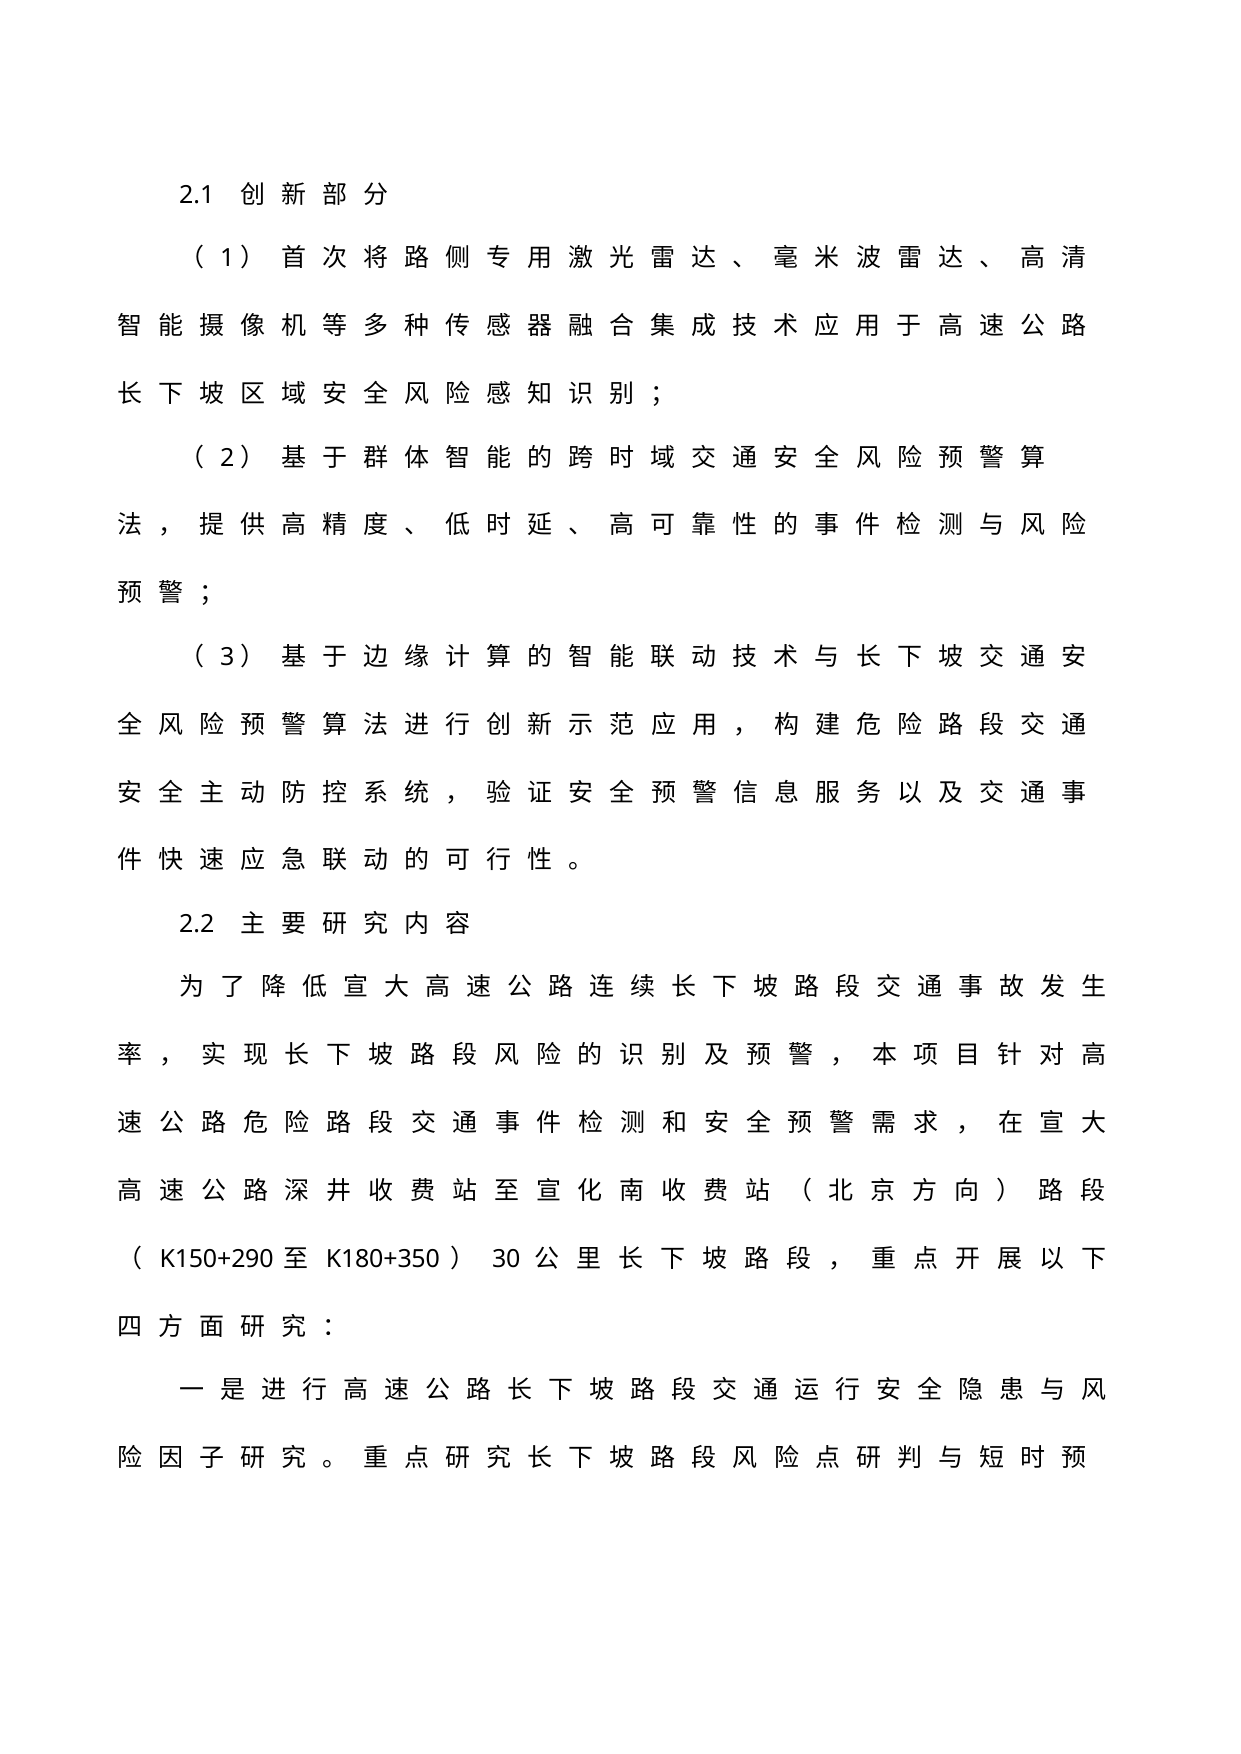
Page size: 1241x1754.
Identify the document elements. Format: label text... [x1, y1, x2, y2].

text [117, 1365, 1123, 1479]
text （3）基于边缘计算的智能联动技术与长下坡交通安全风险预警算法进行创新示范应用，构建危险路段交通安全主动防控系统，验证安全预警信息服务以及交通事件快速应急联动的可行性。 [117, 632, 1123, 881]
text （1）首次将路侧专用激光雷达、毫米波雷达、高清智能摄像机等多种传感器融合集成技术应用于高速公路长下坡区域安全风险感知识别； [117, 233, 1123, 414]
text （2）基于群体智能的跨时域交通安全风险预警算法，提供高精度、低时延、高可靠性的事件检测与风险预警； [117, 432, 1123, 614]
text 为了降低宣大高速公路连续长下坡路段交通事故发生率，实现长下坡路段风险的识别及预警，本项目针对高速公路危险路段交通事件检测和安全预警需求，在宣大高速公路深井收费站至宣化南收费站（北京方向）路段（K150+290至K180+350）30公里长下坡路段，重点开展以下四方面研究： [117, 962, 1123, 1347]
text 2.2 主要研究内容 [117, 899, 1123, 944]
text 2.1 创新部分 [117, 170, 1123, 215]
